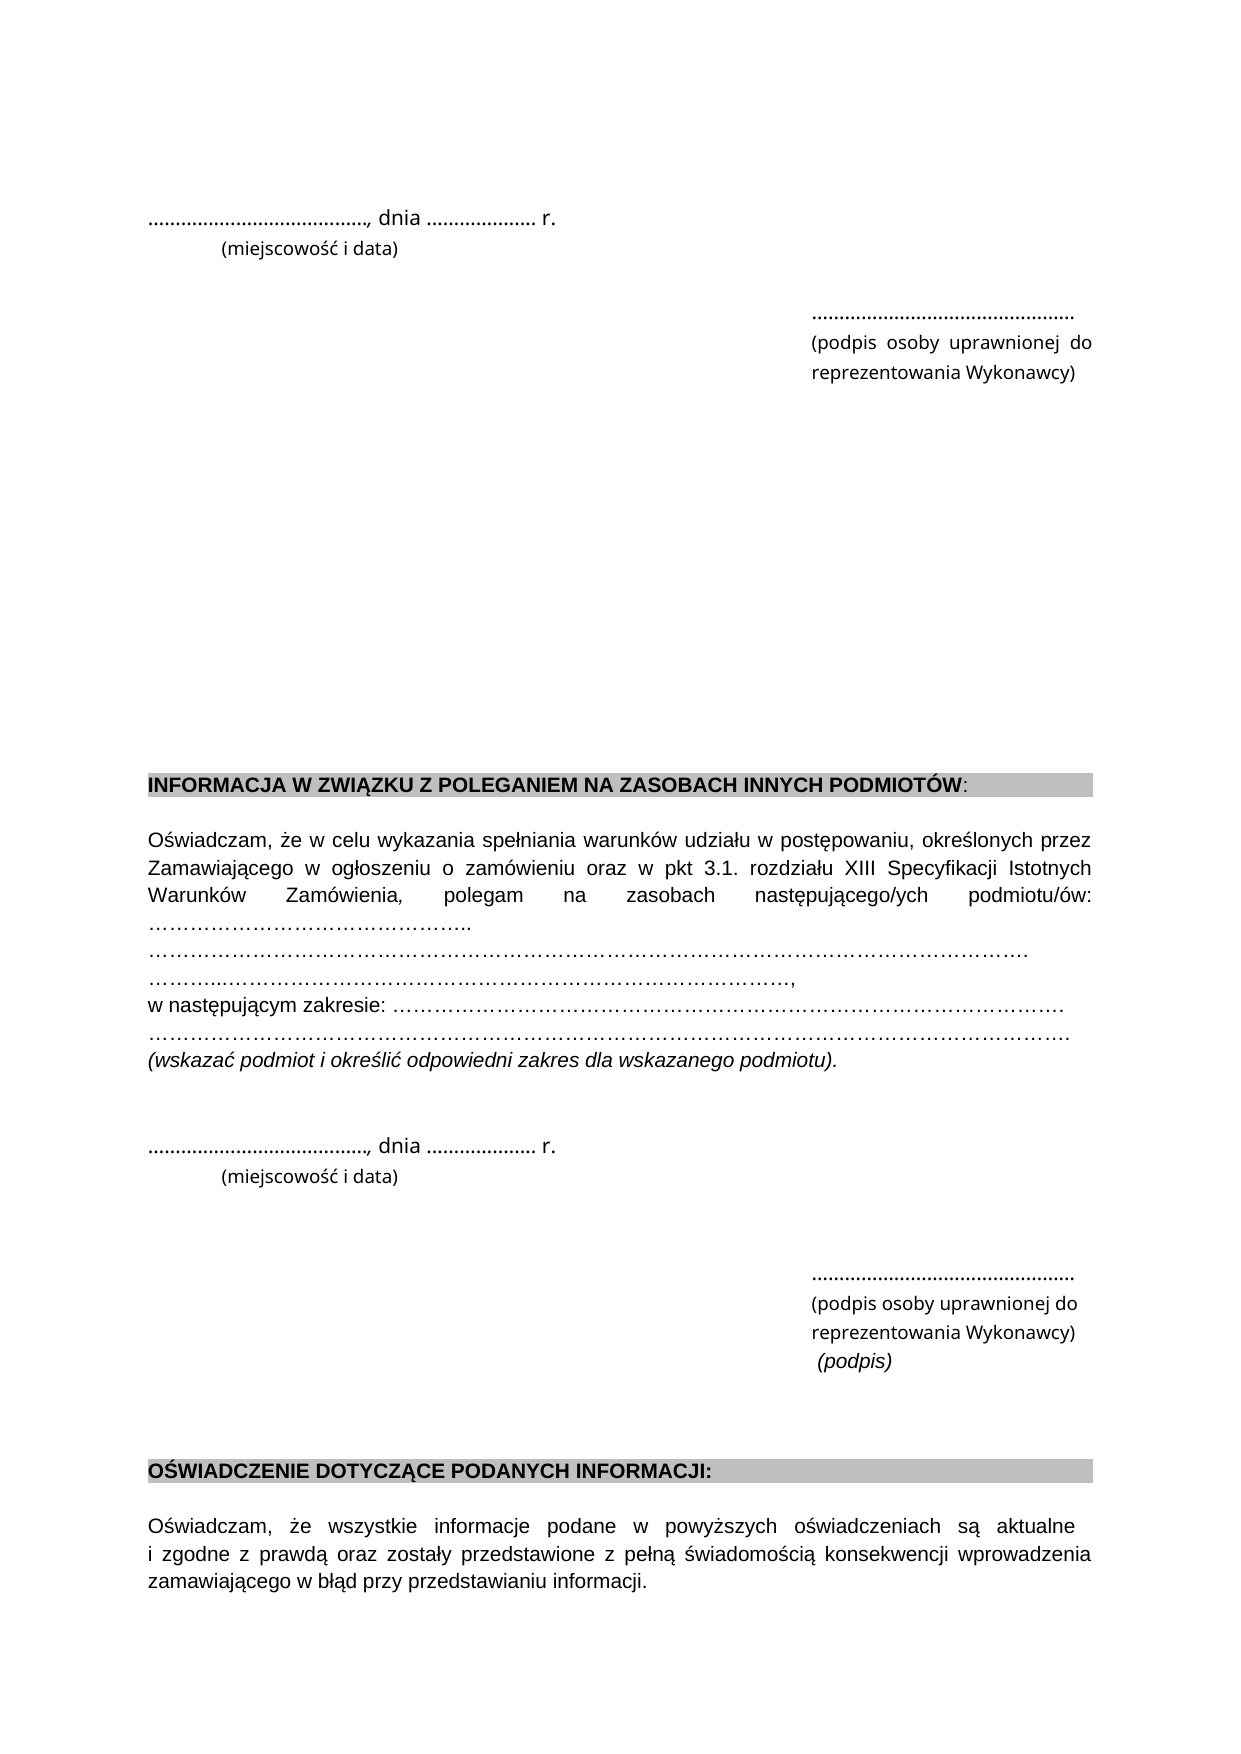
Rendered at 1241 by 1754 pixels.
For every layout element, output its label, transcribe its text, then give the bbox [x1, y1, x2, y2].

text Oświadczam, że w celu wykazania spełniania warunków udziału w postępowaniu, określonych przez Zamawiającego w ogłoszeniu o zamówieniu oraz w pkt 3.1. rozdziału XIII Specyfikacji Istotnych Warunków Zamówienia, polegam na zasobach następującego/ych podmiotu/ów: ………………………………………..……………………………………………………………………………………………………………….………...………………………………………………………………………, [148, 828, 1093, 990]
text (podpis) [738, 1349, 1093, 1373]
text Oświadczam, że wszystkie informacje podane w powyższych oświadczeniach są aktualne i zgodne z prawdą oraz zostały przedstawione z pełną świadomością konsekwencji wprowadzenia zamawiającego w błąd przy przedstawianiu informacji. [148, 1514, 1093, 1593]
text …………….……………………, dnia ………….……. r. [148, 203, 1093, 231]
text (miejscowość i data) [148, 1163, 1093, 1189]
text ………………………………………… [148, 297, 1093, 326]
text ……………………………………………………………………………………………………………………. (wskazać podmiot i określić odpowiedni zakres dla wskazanego podmiotu). [148, 1021, 1093, 1072]
text INFORMACJA W ZWIĄZKU Z POLEGANIEM NA ZASOBACH INNYCH PODMIOTÓW: [148, 773, 1093, 797]
text (podpis osoby uprawnionej do reprezentowania Wykonawcy) [811, 1290, 1093, 1345]
text (miejscowość i data) [148, 235, 1093, 261]
text w następującym zakresie: ……………………………………………………………………………………. [148, 993, 1093, 1017]
text ………………………………………… [148, 1258, 1093, 1286]
text OŚWIADCZENIE DOTYCZĄCE PODANYCH INFORMACJI: [148, 1459, 1093, 1483]
text (podpis osoby uprawnionej do reprezentowania Wykonawcy) [811, 330, 1093, 384]
text …………….……………………, dnia ………….……. r. [148, 1131, 1093, 1159]
